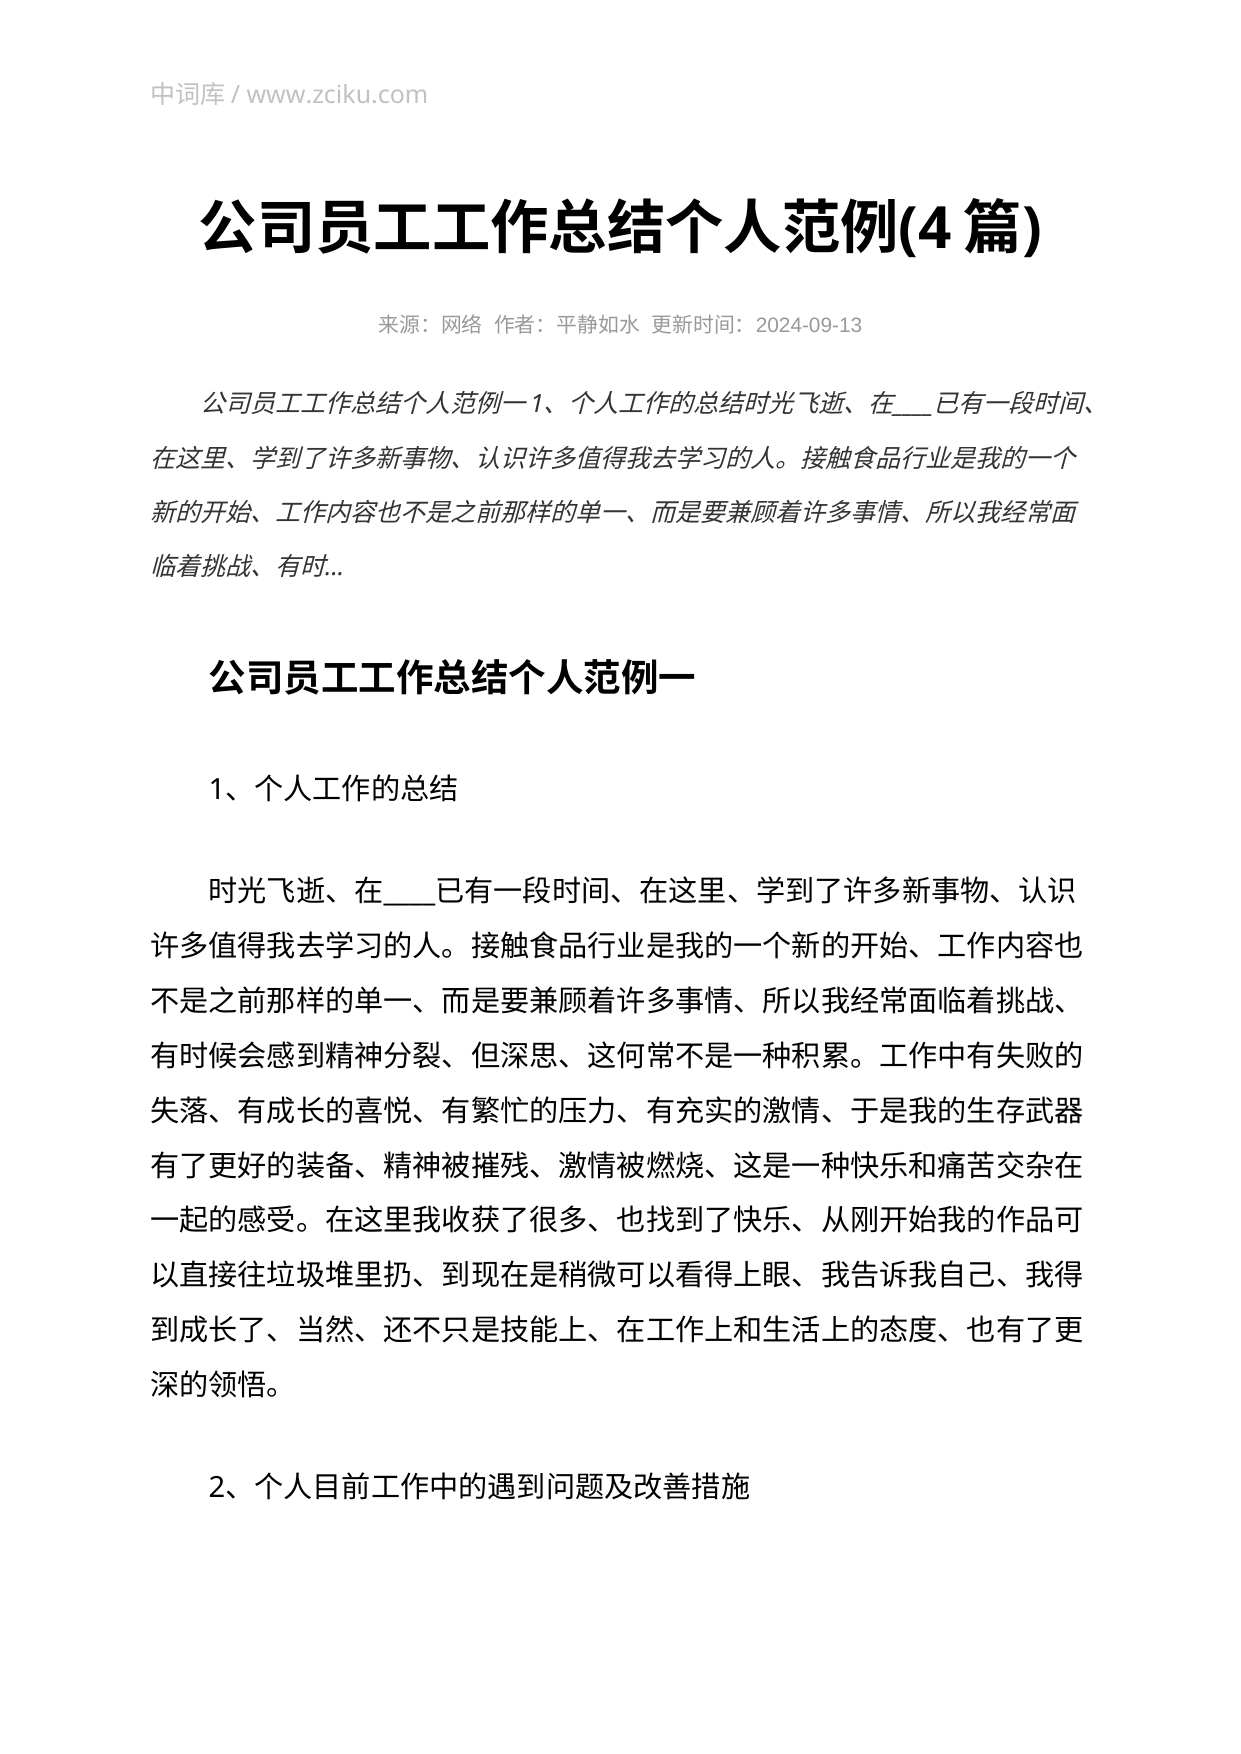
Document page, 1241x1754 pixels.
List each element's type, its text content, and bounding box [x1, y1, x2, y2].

text 公司员工工作总结个人范例一 [150, 648, 1090, 702]
text 2、个人目前工作中的遇到问题及改善措施 [150, 1463, 1090, 1506]
text 1、个人工作的总结 [150, 766, 1090, 808]
text 公司员工工作总结个人范例一1、个人工作的总结时光飞逝、在____已有一段时间、在这里、学到了许多新事物、认识许多值得我去学习的人。接触食品行业是我的一个新的开始、工作内容也不是之前那样的单一、而是要兼顾着许多事情、所以我经常面临着挑战、有时... [150, 384, 1090, 583]
subtitle 公司员工工作总结个人范例(4篇) [150, 181, 1090, 266]
text 时光飞逝、在____已有一段时间、在这里、学到了许多新事物、认识许多值得我去学习的人。接触食品行业是我的一个新的开始、工作内容也不是之前那样的单一、而是要兼顾着许多事情、所以我经常面临着挑战、有时候会感到精神分裂、但深思、这何常不是一种积累。工作中有失败的失落、有成长的喜悦、有繁忙的压力、有充实的激情、于是我的生存武器有了更好的装备、精神被摧残、激情被燃烧、这是一种快乐和痛苦交杂在一起的感受。在这里我收获了很多、也找到了快乐、从刚开始我的作品可以直接往垃圾堆里扔、到现在是稍微可以看得上眼、我告诉我自己、我得到成长了、当然、还不只是技能上、在工作上和生活上的态度、也有了更深的领悟。 [150, 867, 1090, 1404]
text 来源：网络 作者：平静如水 更新时间：2024-09-13 [150, 313, 1090, 337]
